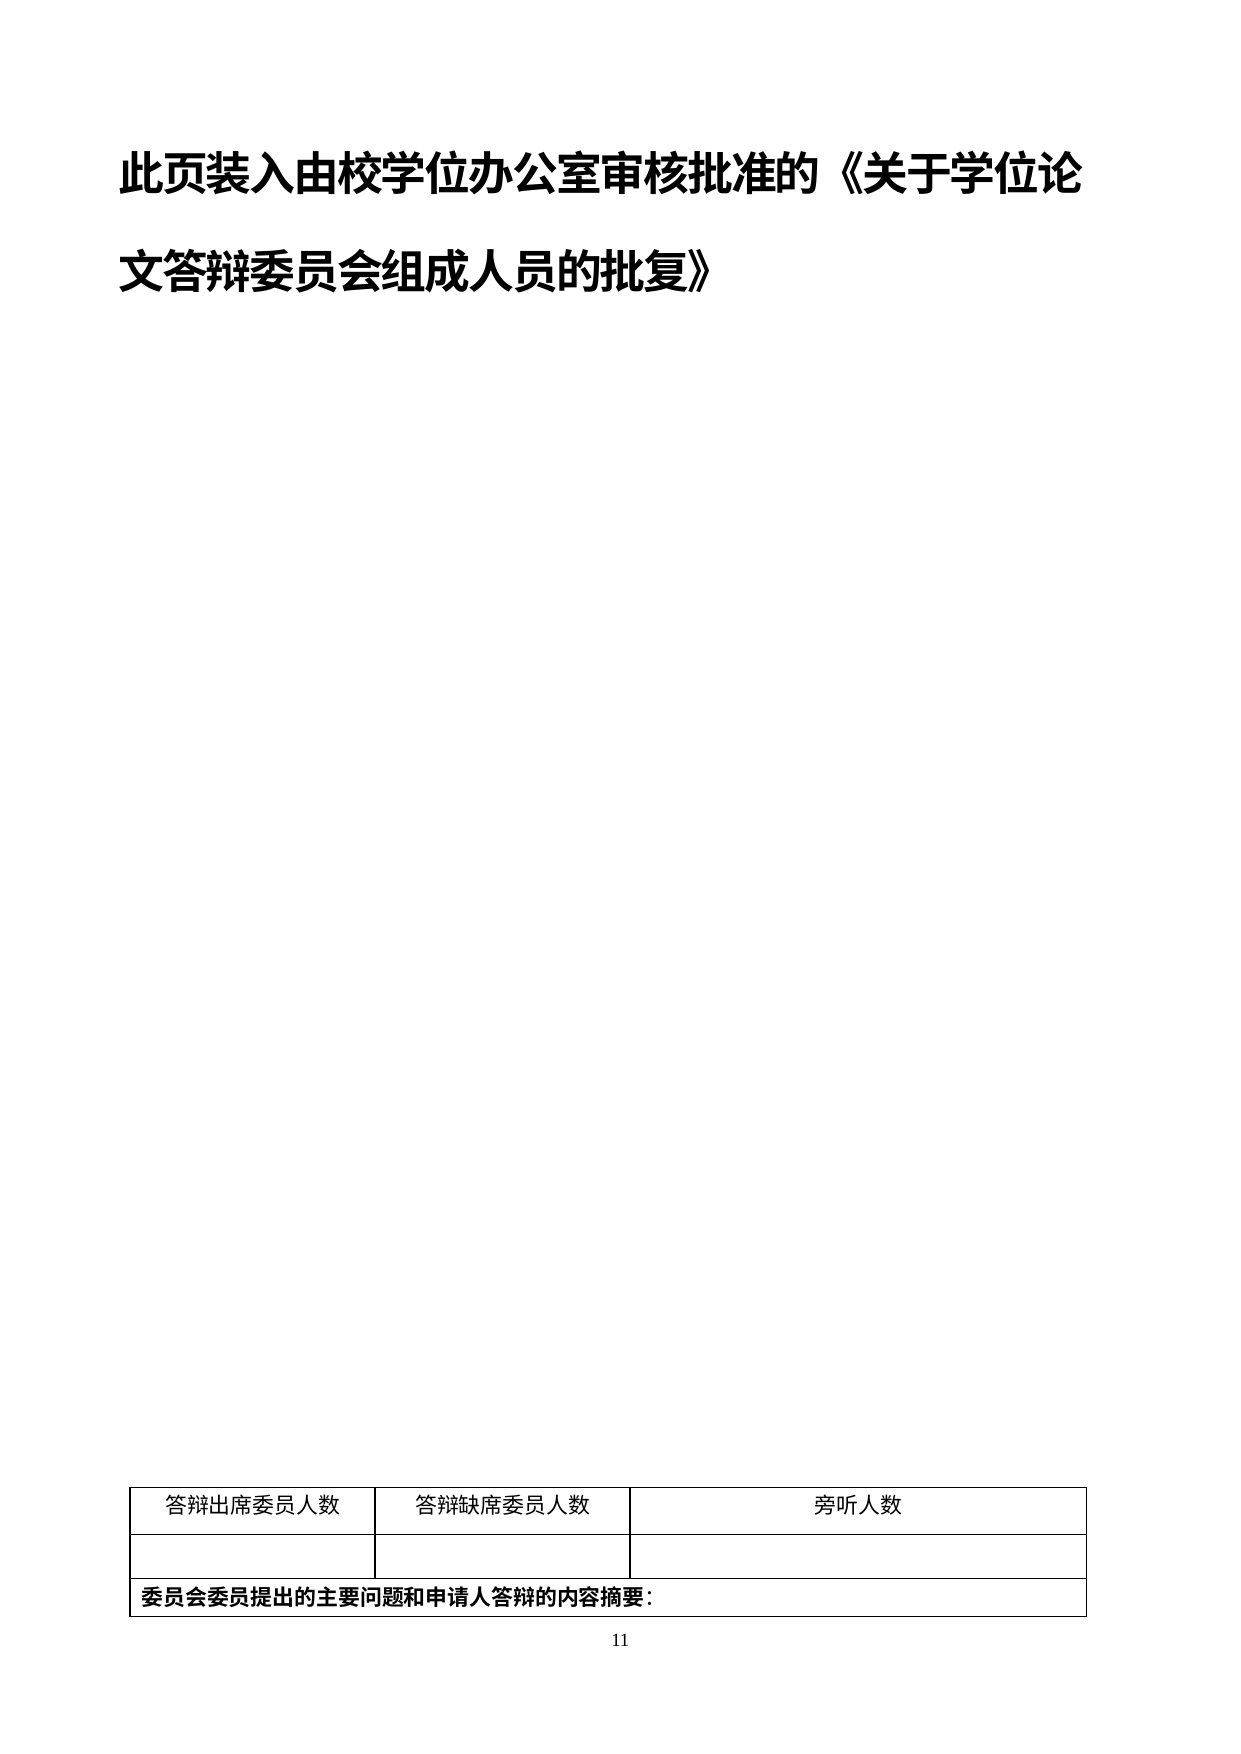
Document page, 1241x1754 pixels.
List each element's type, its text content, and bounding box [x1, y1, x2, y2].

table_cell [631, 1535, 1086, 1578]
text 此页装入由校学位办公室审核批准的《关于学位论文答辩委员会组成人员的批复》 [118, 122, 1122, 317]
table_cell [376, 1535, 629, 1578]
table_header 答辩出席委员人数 [131, 1488, 374, 1534]
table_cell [131, 1579, 1086, 1616]
table_header 答辩缺席委员人数 [376, 1488, 629, 1534]
table_header 旁听人数 [631, 1488, 1086, 1534]
table_cell [131, 1535, 374, 1578]
